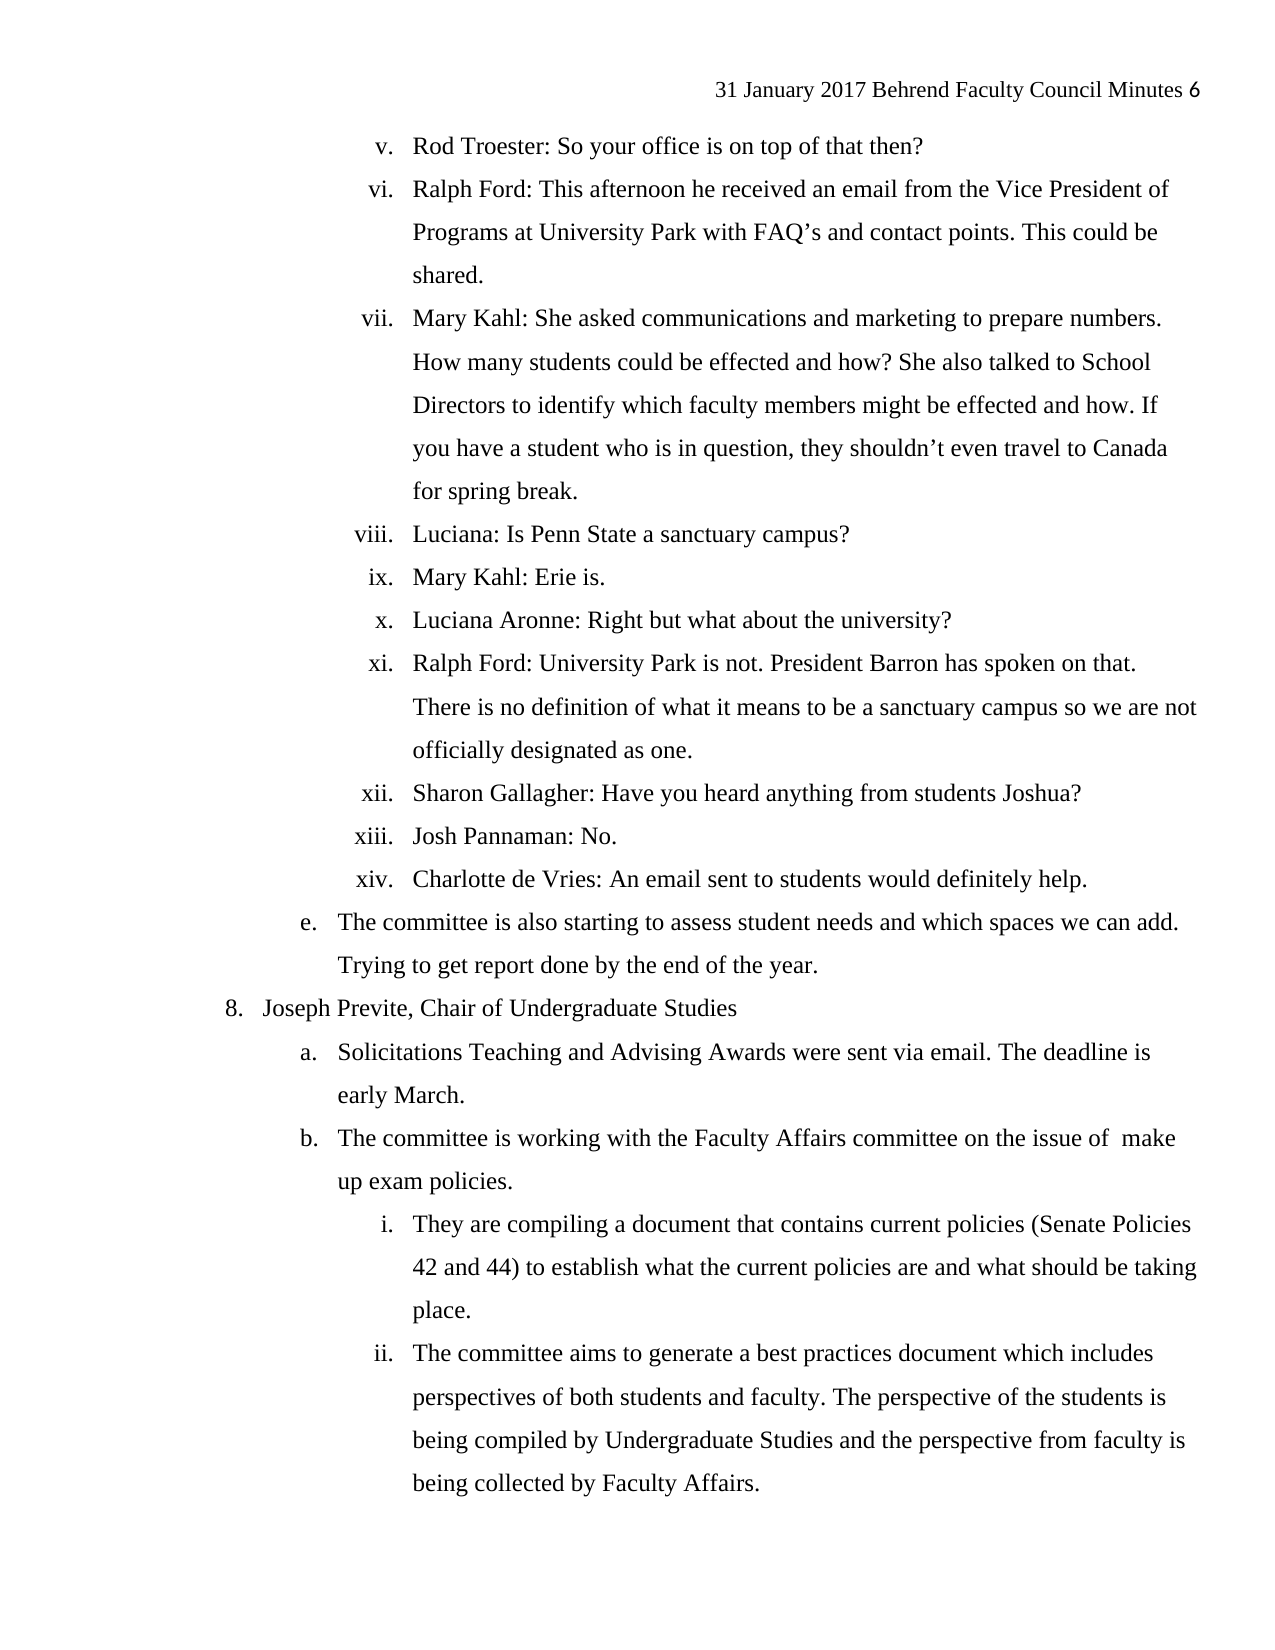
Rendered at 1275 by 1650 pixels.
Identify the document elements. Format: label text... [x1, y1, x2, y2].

list Mary Kahl: Erie is. [394, 562, 1200, 591]
list Luciana Aronne: Right but what about the university? [394, 605, 1200, 634]
list They are compiling a document that contains current policies (Senate Policies 42 and 44) to establish what the current policies are and what should be taking place. [394, 1209, 1200, 1324]
list Josh Pannaman: No. [394, 821, 1200, 850]
list The committee is working with the Faculty Affairs committee on the issue of make up exam policies. [300, 1123, 1200, 1195]
list Joseph Previte, Chair of Undergraduate Studies [225, 993, 1200, 1022]
list The committee is also starting to assess student needs and which spaces we can add. Trying to get report done by the end of the year. [300, 907, 1200, 979]
list Charlotte de Vries: An email sent to students would definitely help. [394, 864, 1200, 893]
list Sharon Gallagher: Have you heard anything from students Joshua? [394, 778, 1200, 807]
list The committee aims to generate a best practices document which includes perspectives of both students and faculty. The perspective of the students is being compiled by Undergraduate Studies and the perspective from faculty is being collected by Faculty Affairs. [394, 1338, 1200, 1497]
list Luciana: Is Penn State a sanctuary campus? [394, 519, 1200, 548]
list Ralph Ford: This afternoon he received an email from the Vice President of Programs at University Park with FAQ’s and contact points. This could be shared. [394, 174, 1200, 289]
list Ralph Ford: University Park is not. President Barron has spoken on that. There is no definition of what it means to be a sanctuary campus so we are not officially designated as one. [394, 648, 1200, 763]
list Solicitations Teaching and Advising Awards were sent via email. The deadline is early March. [300, 1037, 1200, 1108]
list Mary Kahl: She asked communications and marketing to prepare numbers. How many students could be effected and how? She also talked to School Directors to identify which faculty members might be effected and how. If you have a student who is in question, they shouldn’t even travel to Canada for spring break. [394, 303, 1200, 505]
list Rod Troester: So your office is on top of that then? [394, 131, 1200, 160]
